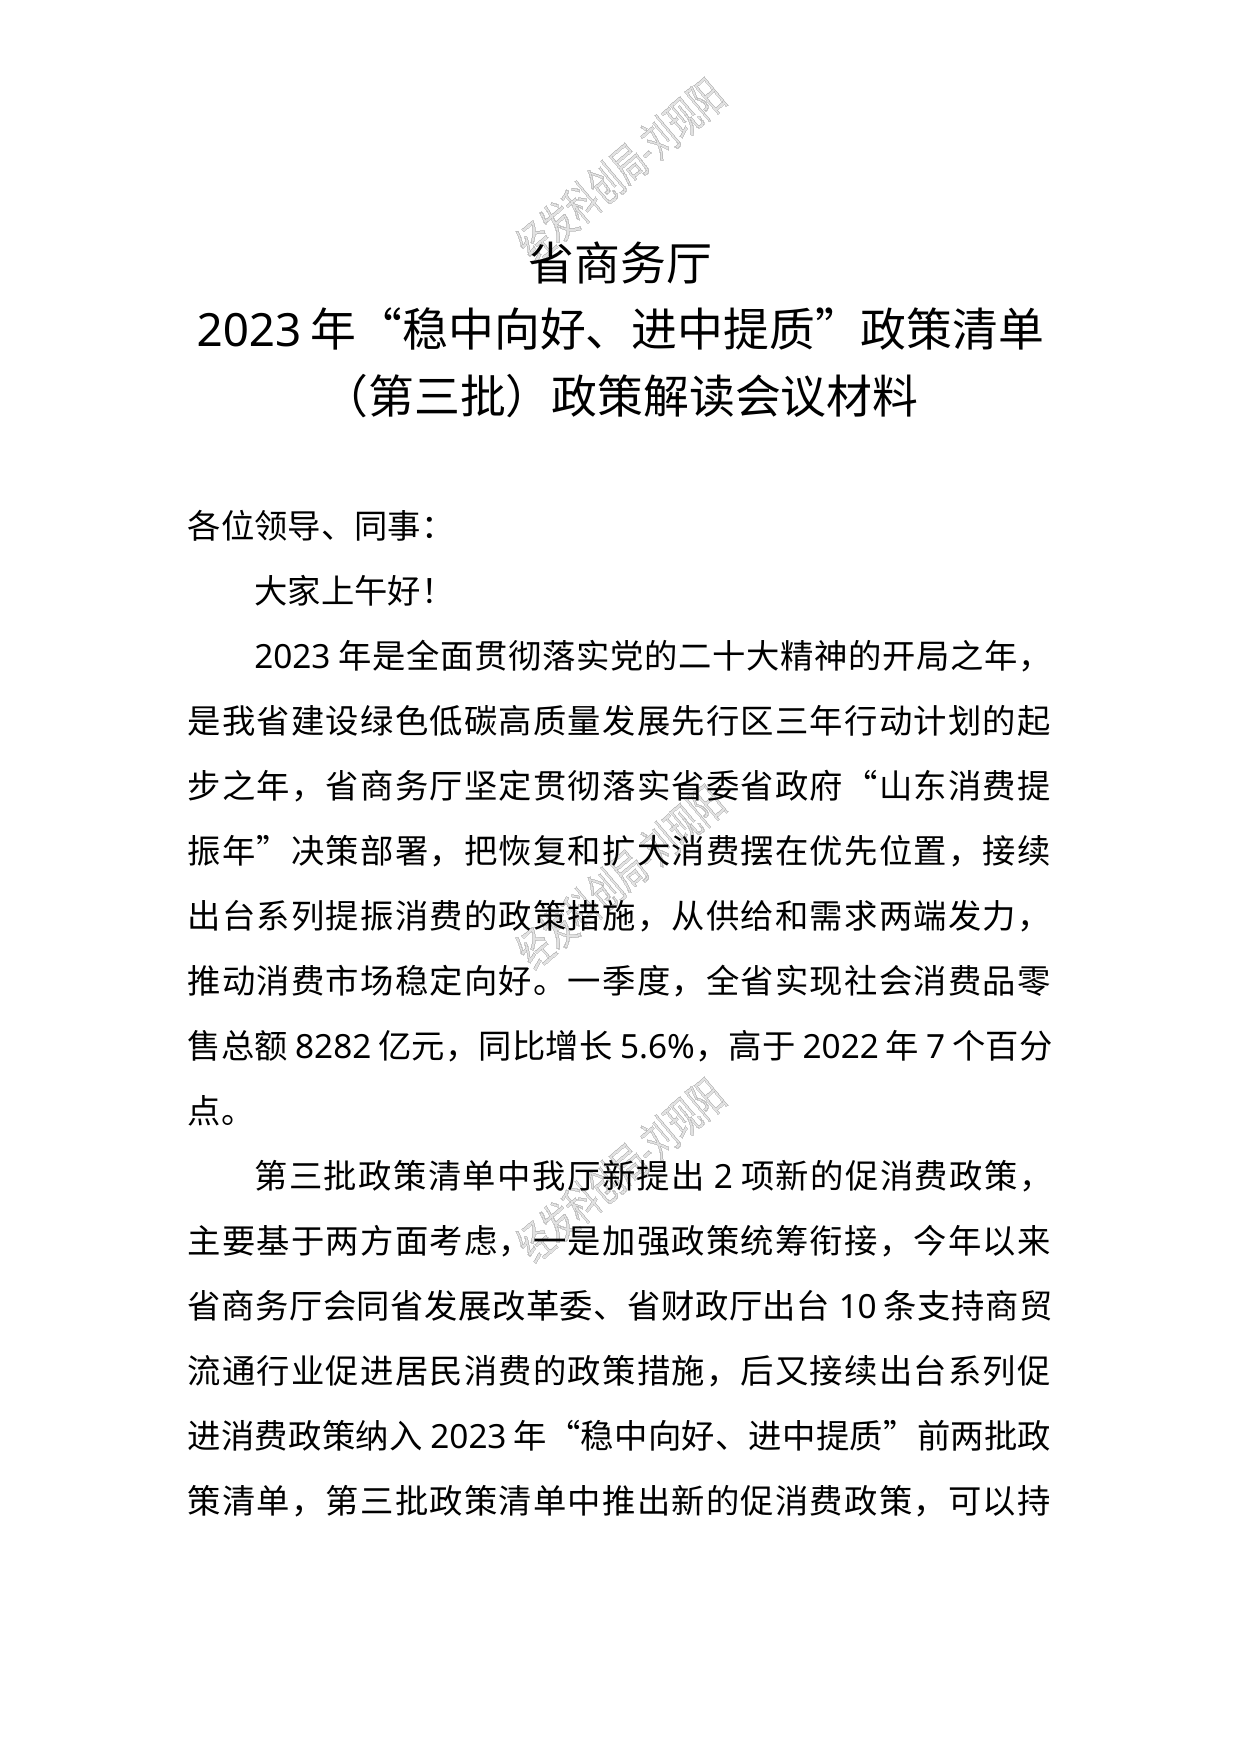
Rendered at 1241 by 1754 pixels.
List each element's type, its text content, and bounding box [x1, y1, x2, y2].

text 大家上午好！ [187, 556, 1053, 621]
text 2023年是全面贯彻落实党的二十大精神的开局之年，是我省建设绿色低碳高质量发展先行区三年行动计划的起步之年，省商务厅坚定贯彻落实省委省政府“山东消费提振年”决策部署，把恢复和扩大消费摆在优先位置，接续出台系列提振消费的政策措施，从供给和需求两端发力，推动消费市场稳定向好。一季度，全省实现社会消费品零售总额8282亿元，同比增长5.6%，高于2022年7个百分点。 [187, 621, 1053, 1141]
text 2023年“稳中向好、进中提质”政策清单 [187, 293, 1053, 360]
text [187, 1141, 1053, 1531]
text 省商务厅 [187, 227, 1053, 293]
text （第三批）政策解读会议材料 [187, 360, 1053, 426]
text 各位领导、同事： [187, 491, 1053, 556]
